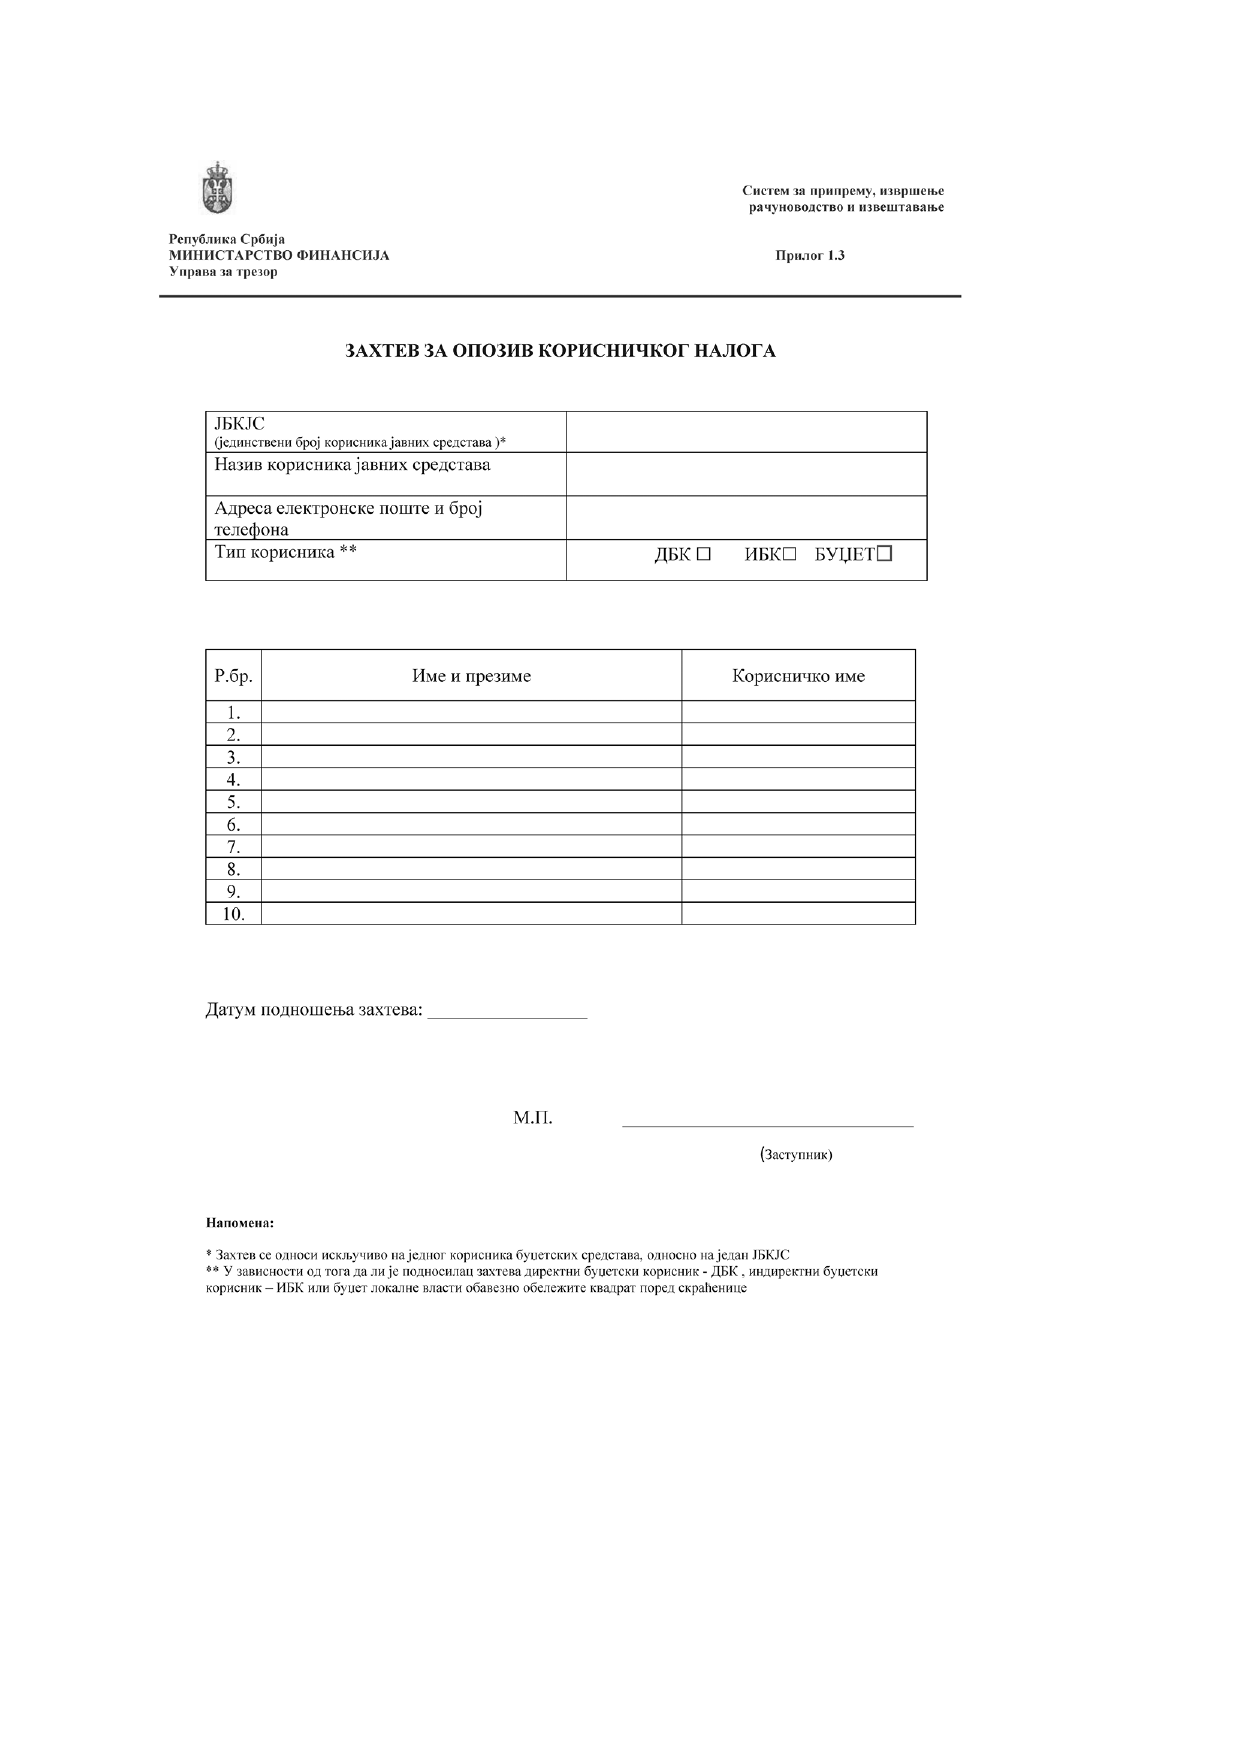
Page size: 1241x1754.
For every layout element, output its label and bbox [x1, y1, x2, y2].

picture [150, 150, 971, 1302]
